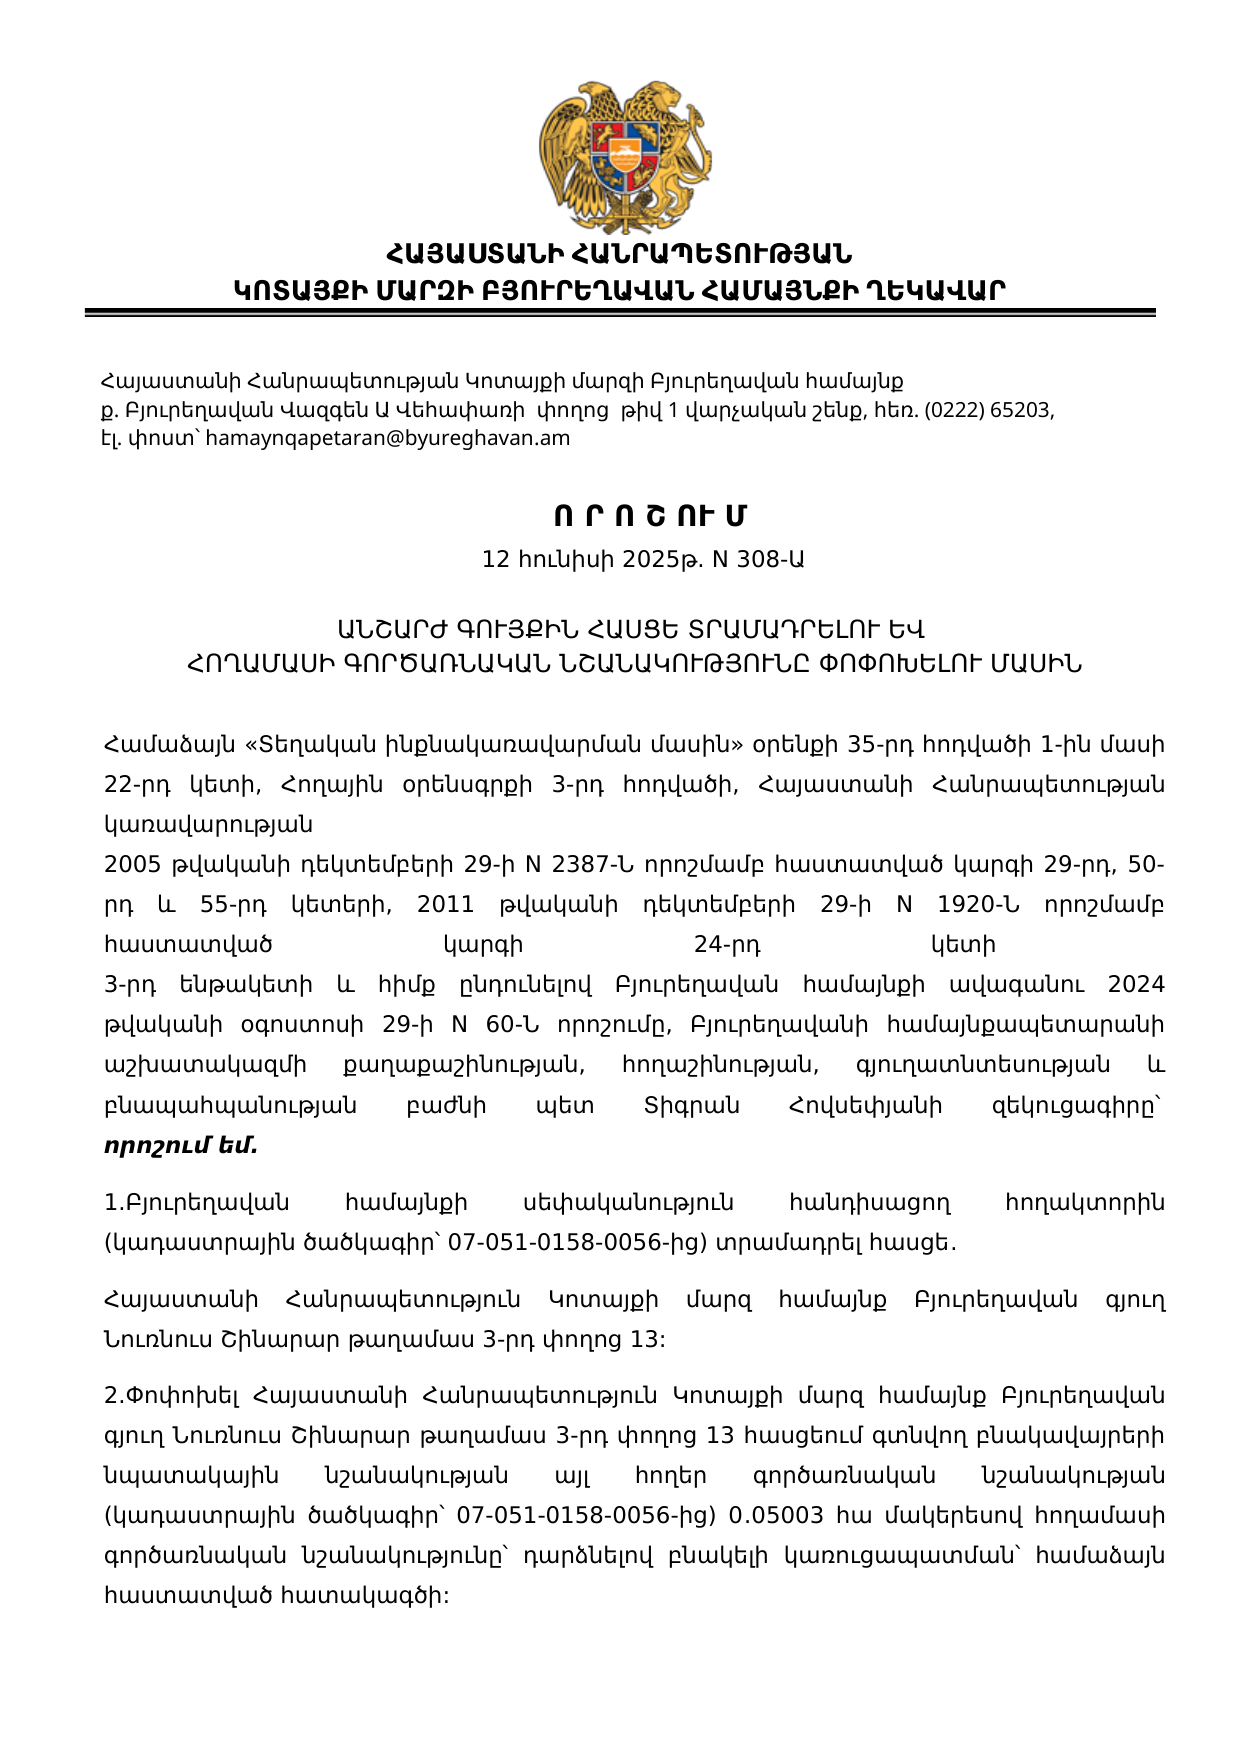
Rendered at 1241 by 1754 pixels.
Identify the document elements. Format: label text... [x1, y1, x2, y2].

text Համաձայն «Տեղական ինքնակառավարման մասին» օրենքի 35-րդ հոդվածի 1-ին մասի 22-րդ կետի, Հողային օրենսգրքի 3-րդ հոդվածի, Հայաստանի Հանրապետության կառավարության 2005 թվականի դեկտեմբերի 29-ի N 2387-Ն որոշմամբ հաստատված կարգի 29-րդ, 50-րդ և 55-րդ կետերի, 2011 թվականի դեկտեմբերի 29-ի N 1920-Ն որոշմամբ հաստատված կարգի 24-րդ կետի 3-րդ ենթակետի և հիմք ընդունելով Բյուրեղավան համայնքի ավագանու 2024 թվականի օգոստոսի 29-ի N 60-Ն որոշումը, Բյուրեղավանի համայնքապետարանի աշխատակազմի քաղաքաշինության, հողաշինության, գյուղատնտեսության և բնապահպանության բաժնի պետ Տիգրան Հովսեփյանի զեկուցագիրը՝ որոշում եմ. [103, 731, 1167, 1159]
picture [533, 75, 713, 235]
text 1.Բյուրեղավան համայնքի սեփականություն հանդիսացող հողակտորին (կադաստրային ծածկագիր՝ 07-051-0158-0056-ից) տրամադրել հասցե․ [103, 1189, 1167, 1256]
text Հայաստանի Հանրապետություն Կոտայքի մարզ համայնք Բյուրեղավան գյուղ Նուռնուս Շինարար թաղամաս 3-րդ փողոց 13: [103, 1286, 1167, 1353]
text 2.Փոփոխել Հայաստանի Հանրապետություն Կոտայքի մարզ համայնք Բյուրեղավան գյուղ Նուռնուս Շինարար թաղամաս 3-րդ փողոց 13 հասցեում գտնվող բնակավայրերի նպատակային նշանակության այլ հողեր գործառնական նշանակության (կադաստրային ծածկագիր՝ 07-051-0158-0056-ից) 0․05003 հա մակերեսով հողամասի գործառնական նշանակությունը՝ դարձնելով բնակելի կառուցապատման՝ համաձայն հաստատված հատակագծի: [103, 1383, 1167, 1609]
text Ո Ր Ո Շ ՈՒ Մ 12 հունիսի 2025թ. N 308-Ա [113, 499, 1167, 573]
table_header ՀԱՅԱՍՏԱՆԻ ՀԱՆՐԱՊԵՏՈՒԹՅԱՆ ԿՈՏԱՅՔԻ ՄԱՐԶԻ ԲՅՈՒՐԵՂԱՎԱՆ ՀԱՄԱՅՆՔԻ ՂԵԿԱՎԱՐ Հայաստանի Հանրապետության Կոտայքի մարզի Բյուրեղավան համայնք ք. Բյուրեղավան Վազգեն Ա Վեհափառի փողոց թիվ 1 վարչական շենք, հեռ. (0222) 65203, էլ. փոստ՝ hamaynqapetaran@byureghavan.am [74, 74, 1156, 470]
text ԱՆՇԱՐԺ ԳՈՒՅՔԻՆ ՀԱՍՑԵ ՏՐԱՄԱԴՐԵԼՈՒ ԵՎ ՀՈՂԱՄԱՍԻ ԳՈՐԾԱՌՆԱԿԱՆ ՆՇԱՆԱԿՈՒԹՅՈՒՆԸ ՓՈՓՈԽԵԼՈՒ ՄԱՍԻՆ [103, 616, 1167, 711]
picture [84, 308, 1156, 317]
